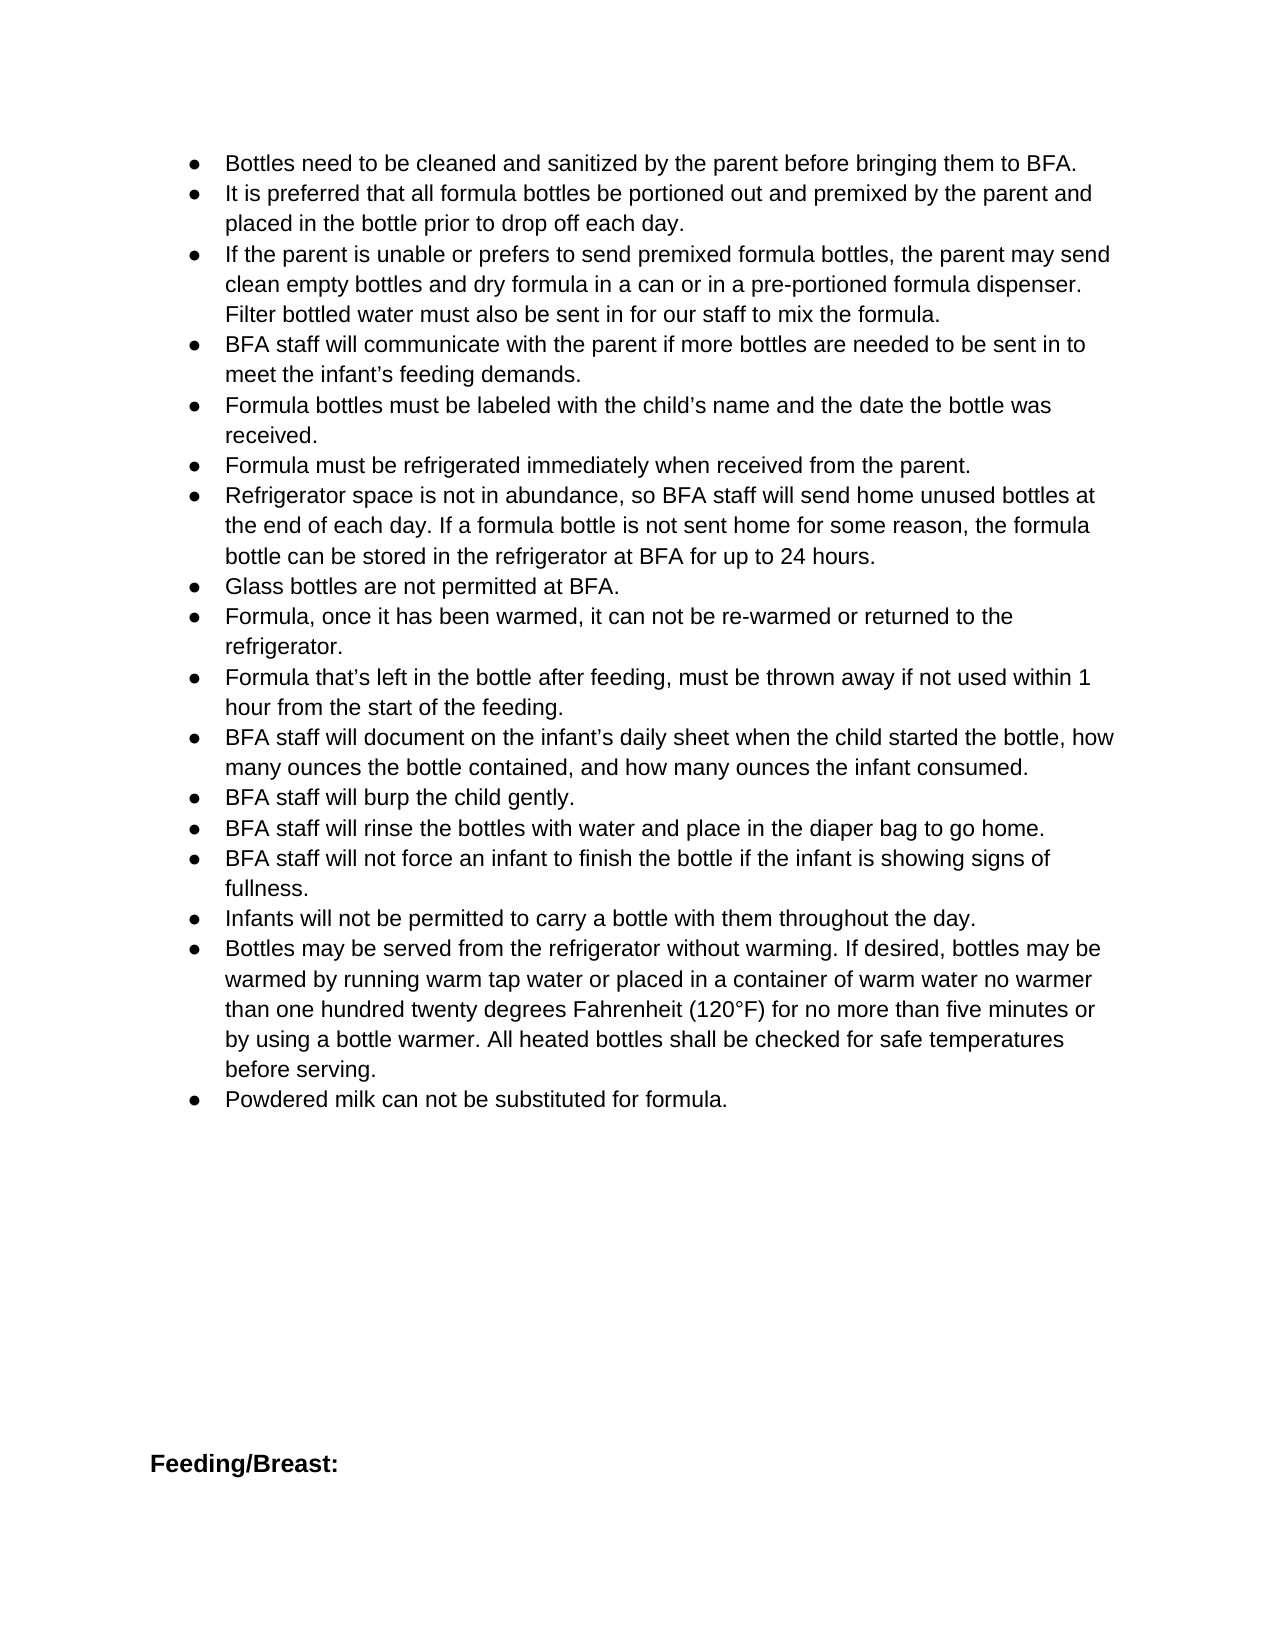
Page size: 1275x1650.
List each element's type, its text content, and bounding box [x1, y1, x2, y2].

list BFA staff will communicate with the parent if more bottles are needed to be sent in to meet the infant’s feeding demands. [187, 331, 1125, 388]
text Feeding/Breast: [150, 1449, 1125, 1478]
list Refrigerator space is not in abundance, so BFA staff will send home unused bottles at the end of each day. If a formula bottle is not sent home for some reason, the formula bottle can be stored in the refrigerator at BFA for up to 24 hours. [187, 482, 1125, 569]
list Bottles need to be cleaned and sanitized by the parent before bringing them to BFA. [187, 150, 1125, 176]
list Formula bottles must be labeled with the child’s name and the date the bottle was received. [187, 392, 1125, 448]
list Glass bottles are not permitted at BFA. [187, 573, 1125, 599]
list If the parent is unable or prefers to send premixed formula bottles, the parent may send clean empty bottles and dry formula in a can or in a pre-portioned formula dispenser. Filter bottled water must also be sent in for our staff to mix the formula. [187, 241, 1125, 327]
list BFA staff will not force an infant to finish the bottle if the infant is showing signs of fullness. [187, 845, 1125, 901]
list Bottles may be served from the refrigerator without warming. If desired, bottles may be warmed by running warm tap water or placed in a container of warm water no warmer than one hundred twenty degrees Fahrenheit (120°F) for no more than five minutes or by using a bottle warmer. All heated bottles shall be checked for safe temperatures before serving. [187, 935, 1125, 1083]
list It is preferred that all formula bottles be portioned out and premixed by the parent and placed in the bottle prior to drop off each day. [187, 180, 1125, 237]
list Formula that’s left in the bottle after feeding, must be thrown away if not used within 1 hour from the start of the feeding. [187, 663, 1125, 720]
list BFA staff will burp the child gently. [187, 784, 1125, 811]
list BFA staff will rinse the bottles with water and place in the diaper bag to go home. [187, 814, 1125, 841]
list Formula, once it has been warmed, it can not be re-warmed or returned to the refrigerator. [187, 603, 1125, 660]
list BFA staff will document on the infant’s daily sheet when the child started the bottle, how many ounces the bottle contained, and how many ounces the infant consumed. [187, 724, 1125, 781]
list Infants will not be permitted to carry a bottle with them throughout the day. [187, 905, 1125, 932]
list Powdered milk can not be substituted for formula. [187, 1086, 1125, 1113]
list Formula must be refrigerated immediately when received from the parent. [187, 452, 1125, 478]
